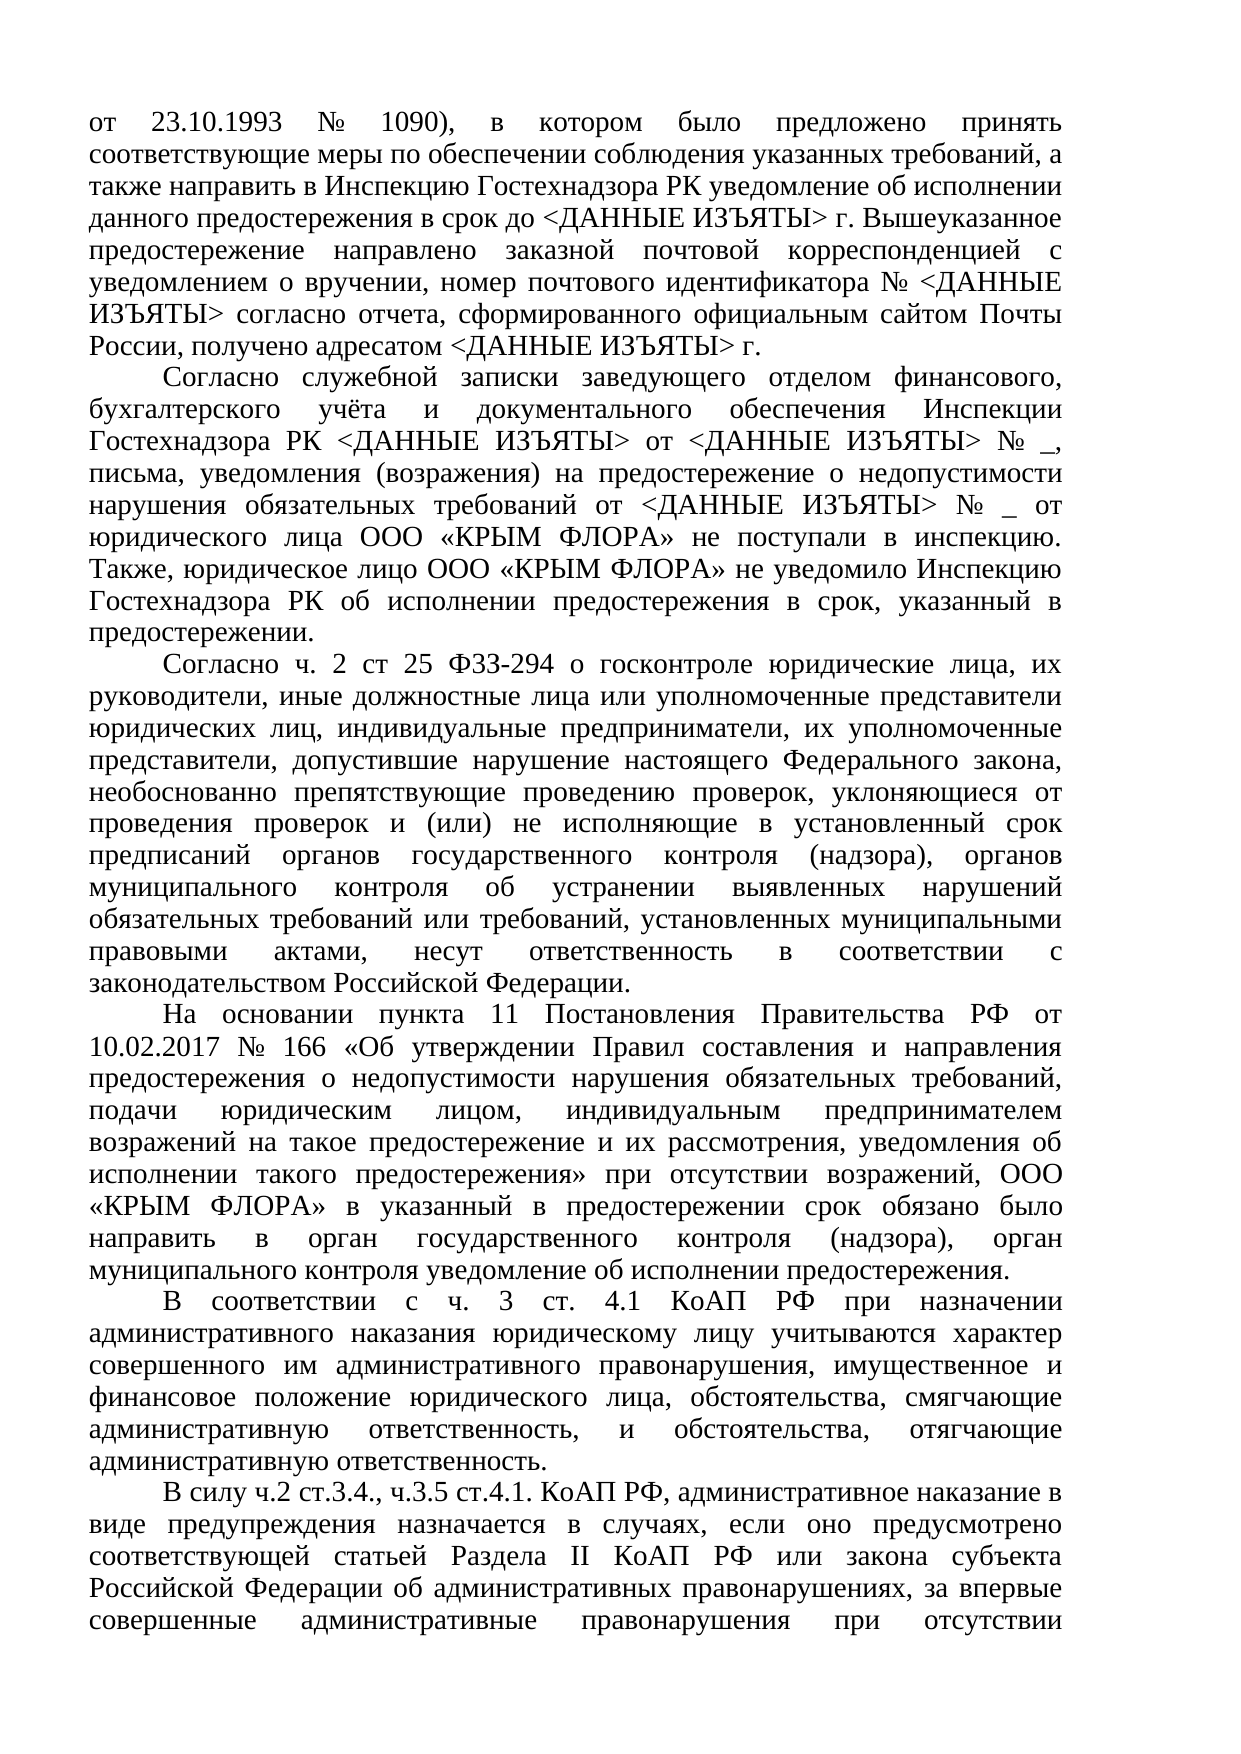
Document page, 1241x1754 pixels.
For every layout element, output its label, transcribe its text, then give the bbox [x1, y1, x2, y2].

text На основании пункта 11 Постановления Правительства РФ от 10.02.2017 № 166 «Об утверждении Правил составления и направления предостережения о недопустимости нарушения обязательных требований, подачи юридическим лицом, индивидуальным предпринимателем возражений на такое предостережение и их рассмотрения, уведомления об исполнении такого предостережения» при отсутствии возражений, ООО «КРЫМ ФЛОРА» в указанный в предостережении срок обязано было направить в орган государственного контроля (надзора), орган муниципального контроля уведомление об исполнении предостережения. [89, 998, 1063, 1285]
text В соответствии с ч. 3 ст. 4.1 КоАП РФ при назначении административного наказания юридическому лицу учитываются характер совершенного им административного правонарушения, имущественное и финансовое положение юридического лица, обстоятельства, смягчающие административную ответственность, и обстоятельства, отягчающие административную ответственность. [89, 1285, 1063, 1476]
text Согласно ч. 2 ст 25 Ф3З-294 о госконтроле юридические лица, их руководители, иные должностные лица или уполномоченные представители юридических лиц, индивидуальные предприниматели, их уполномоченные представители, допустившие нарушение настоящего Федерального закона, необоснованно препятствующие проведению проверок, уклоняющиеся от проведения проверок и (или) не исполняющие в установленный срок предписаний органов государственного контроля (надзора), органов муниципального контроля об устранении выявленных нарушений обязательных требований или требований, установленных муниципальными правовыми актами, несут ответственность в соответствии с законодательством Российской Федерации. [89, 648, 1063, 998]
text Согласно служебной записки заведующего отделом финансового, бухгалтерского учёта и документального обеспечения Инспекции Гостехнадзора РК <ДАННЫЕ ИЗЪЯТЫ> от <ДАННЫЕ ИЗЪЯТЫ> № _, письма, уведомления (возражения) на предостережение о недопустимости нарушения обязательных требований от <ДАННЫЕ ИЗЪЯТЫ> № _ от юридического лица ООО «КРЫМ ФЛОРА» не поступали в инспекцию. Также, юридическое лицо ООО «КРЫМ ФЛОРА» не уведомило Инспекцию Гостехнадзора РК об исполнении предостережения в срок, указанный в предостережении. [89, 361, 1063, 648]
